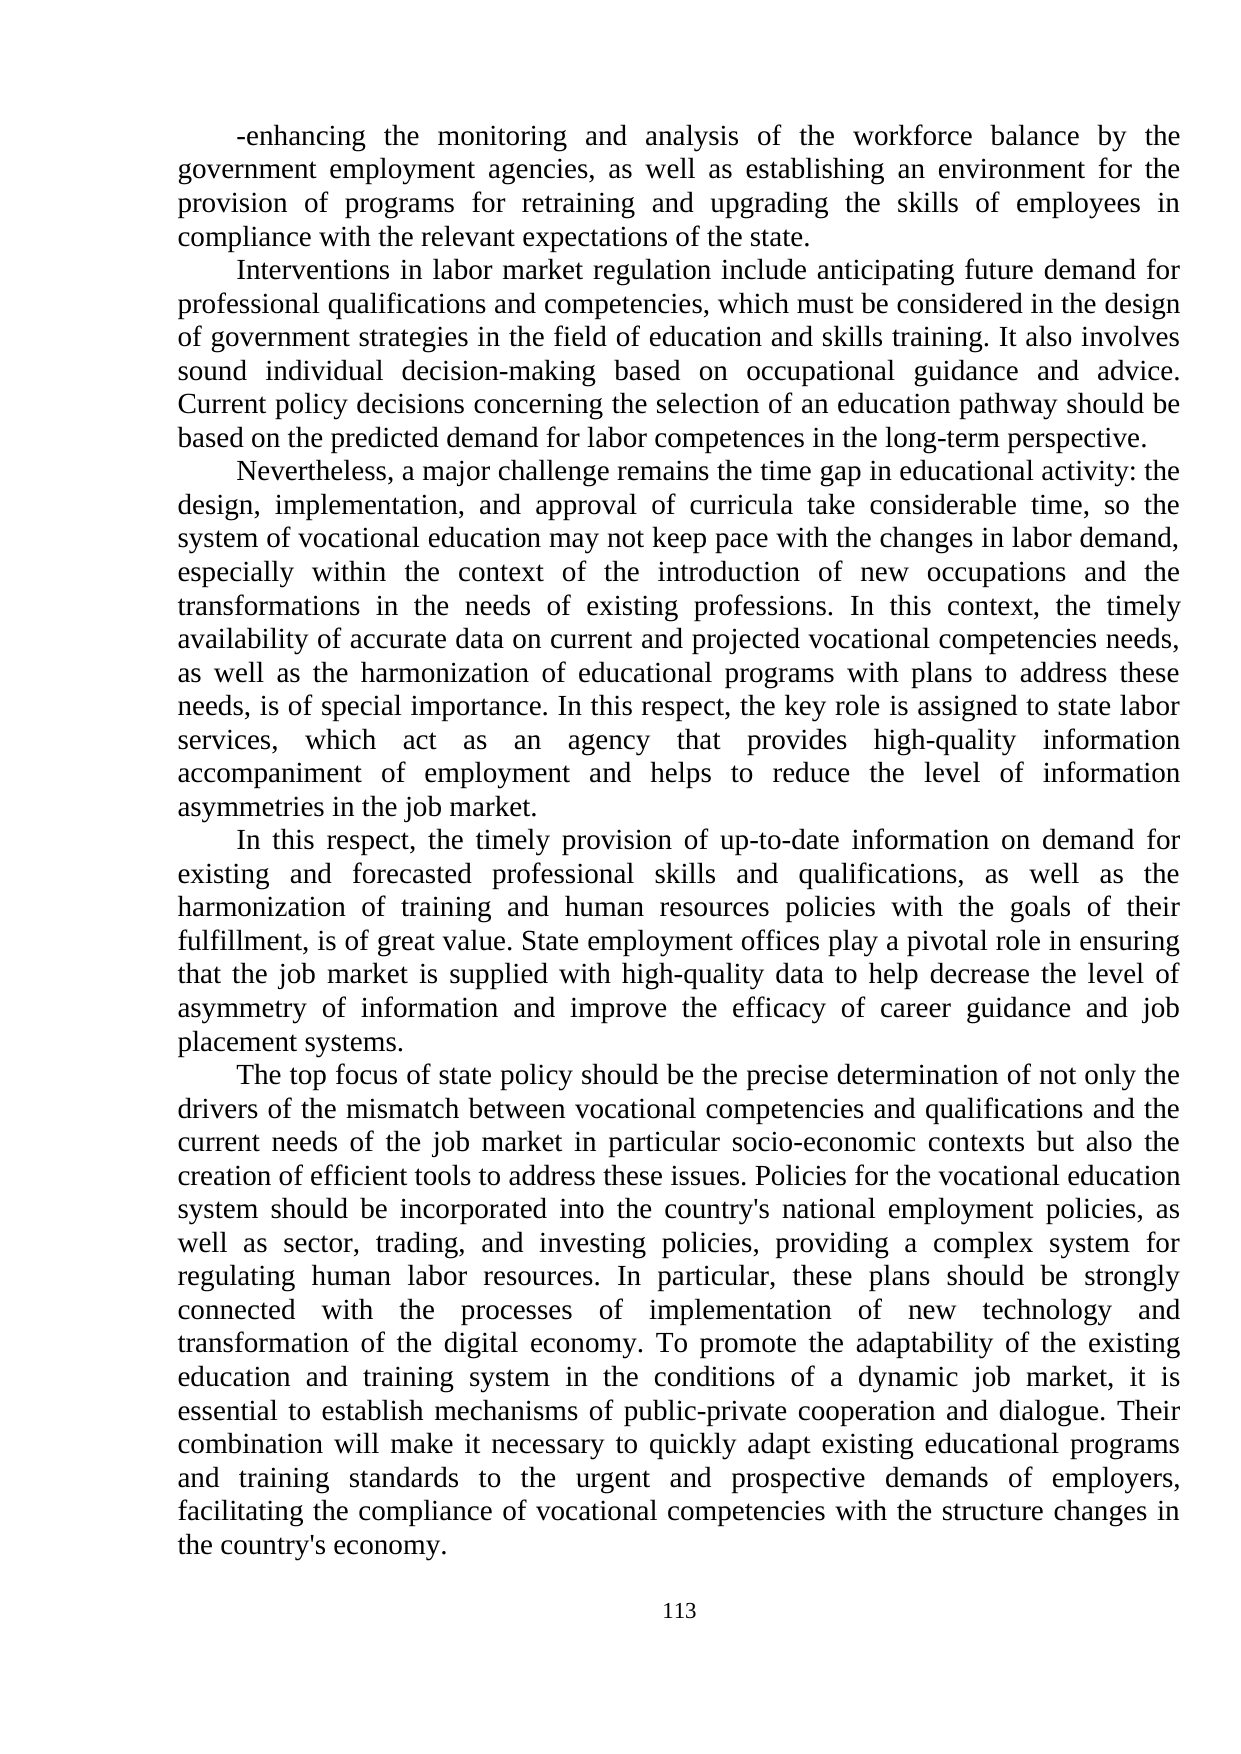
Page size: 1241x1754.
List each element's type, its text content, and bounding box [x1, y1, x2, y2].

text In this respect, the timely provision of up-to-date information on demand for existing and forecasted professional skills and qualifications, as well as the harmonization of training and human resources policies with the goals of their fulfillment, is of great value. State employment offices play a pivotal role in ensuring that the job market is supplied with high-quality data to help decrease the level of asymmetry of information and improve the efficacy of career guidance and job placement systems. [177, 822, 1181, 1057]
text Interventions in labor market regulation include anticipating future demand for professional qualifications and competencies, which must be considered in the design of government strategies in the field of education and skills training. It also involves sound individual decision-making based on occupational guidance and advice. Current policy decisions concerning the selection of an education pathway should be based on the predicted demand for labor competences in the long-term perspective. [177, 252, 1181, 453]
text The top focus of state policy should be the precise determination of not only the drivers of the mismatch between vocational competencies and qualifications and the current needs of the job market in particular socio-economic contexts but also the creation of efficient tools to address these issues. Policies for the vocational education system should be incorporated into the country's national employment policies, as well as sector, trading, and investing policies, providing a complex system for regulating human labor resources. In particular, these plans should be strongly connected with the processes of implementation of new technology and transformation of the digital economy. To promote the adaptability of the existing education and training system in the conditions of a dynamic job market, it is essential to establish mechanisms of public-private cooperation and dialogue. Their combination will make it necessary to quickly adapt existing educational programs and training standards to the urgent and prospective demands of employers, facilitating the compliance of vocational competencies with the structure changes in the country's economy. [177, 1057, 1181, 1560]
text Nevertheless, a major challenge remains the time gap in educational activity: the design, implementation, and approval of curricula take considerable time, so the system of vocational education may not keep pace with the changes in labor demand, especially within the context of the introduction of new occupations and the transformations in the needs of existing professions. In this context, the timely availability of accurate data on current and projected vocational competencies needs, as well as the harmonization of educational programs with plans to address these needs, is of special importance. In this respect, the key role is assigned to state labor services, which act as an agency that provides high-quality information accompaniment of employment and helps to reduce the level of information asymmetries in the job market. [177, 453, 1181, 822]
text -enhancing the monitoring and analysis of the workforce balance by the government employment agencies, as well as establishing an environment for the provision of programs for retraining and upgrading the skills of employees in compliance with the relevant expectations of the state. [177, 118, 1181, 252]
